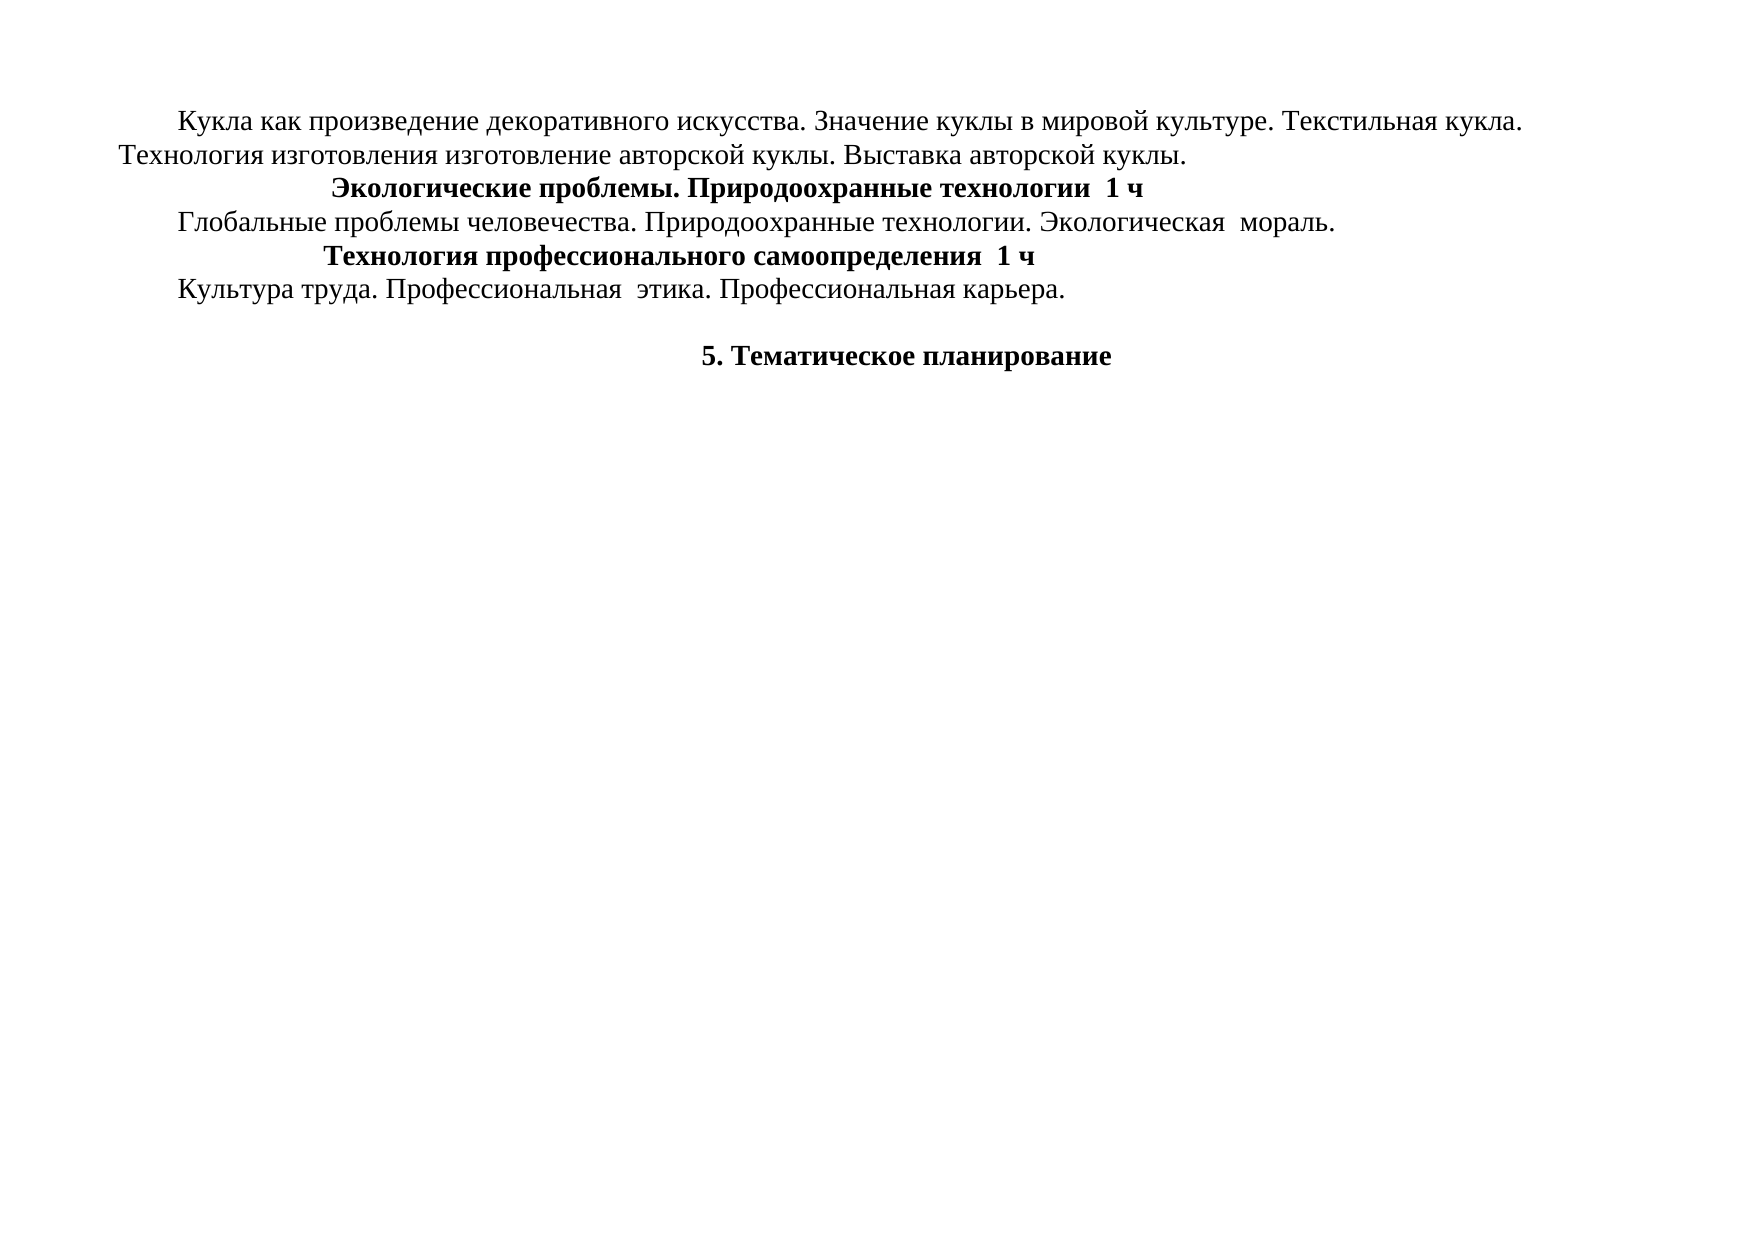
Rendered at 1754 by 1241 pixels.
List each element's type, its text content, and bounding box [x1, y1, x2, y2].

text Кукла как произведение декоративного искусства. Значение куклы в мировой культуре. Текстильная кукла. Технология изготовления изготовление авторской куклы. Выставка авторской куклы. [118, 103, 1636, 171]
text Экологические проблемы. Природоохранные технологии 1 ч [118, 171, 1636, 204]
text Культура труда. Профессиональная этика. Профессиональная карьера. [118, 271, 1636, 305]
text Глобальные проблемы человечества. Природоохранные технологии. Экологическая мораль. [118, 204, 1636, 238]
text Технология профессионального самоопределения 1 ч [118, 238, 1636, 271]
text 5. Тематическое планирование [118, 338, 1636, 372]
